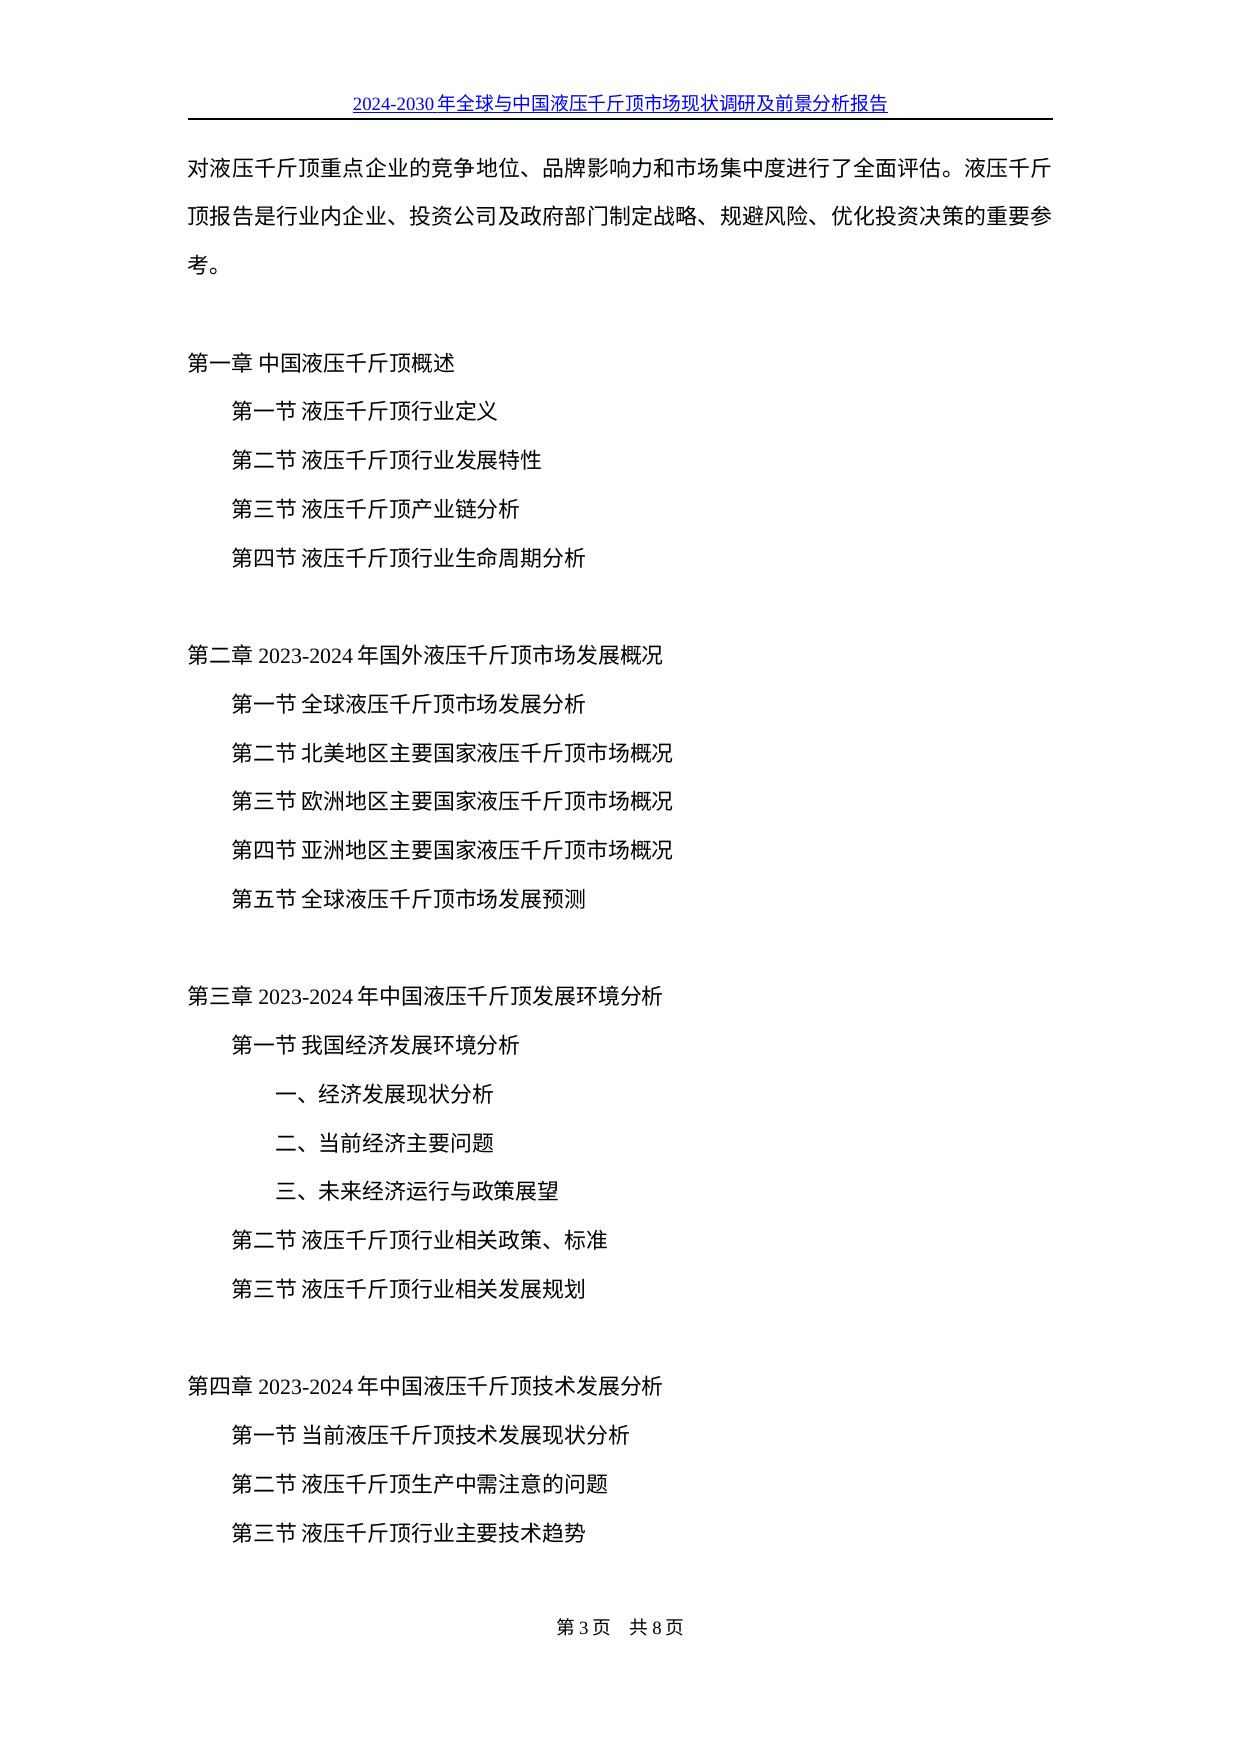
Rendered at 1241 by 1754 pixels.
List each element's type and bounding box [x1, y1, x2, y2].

text [187, 150, 1053, 1548]
